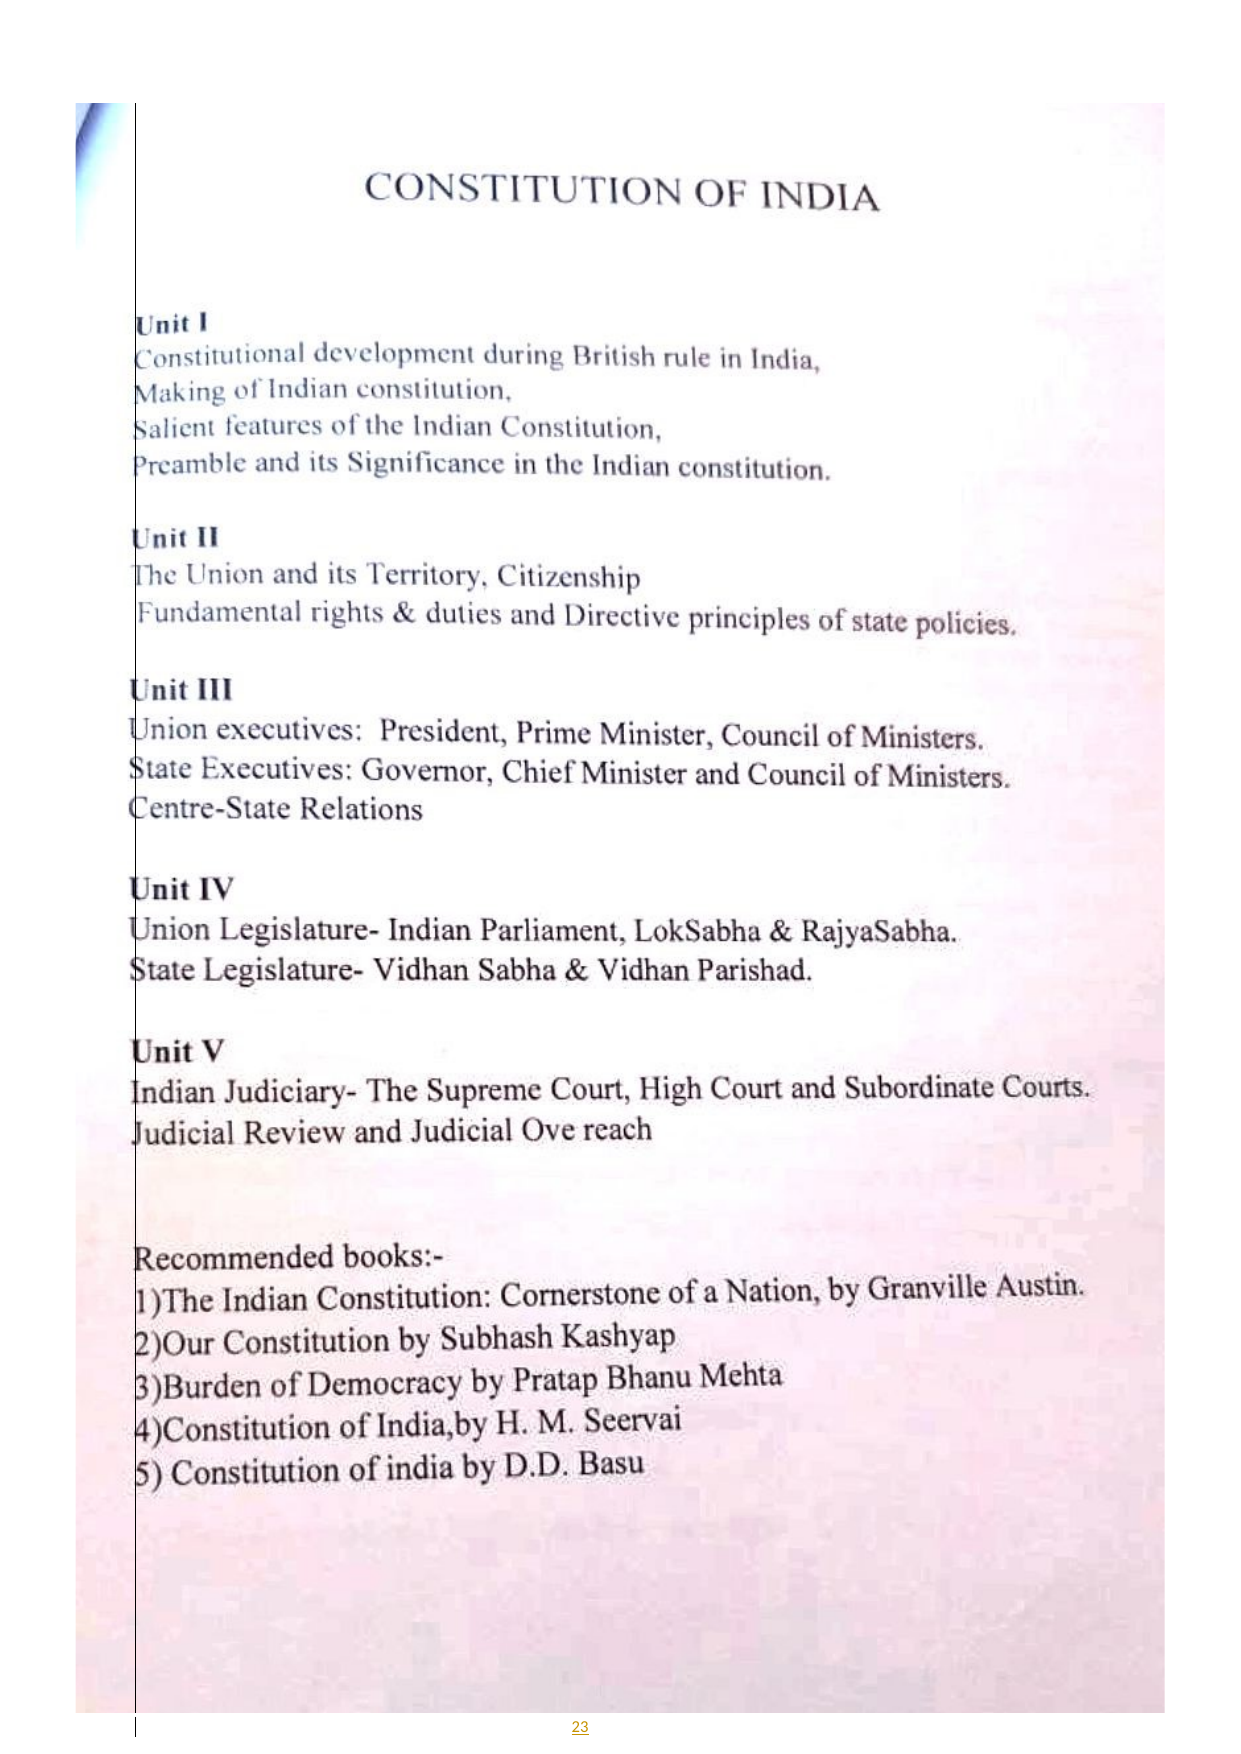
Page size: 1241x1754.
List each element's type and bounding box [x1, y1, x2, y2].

picture [75, 103, 135, 1713]
picture [136, 103, 1165, 1713]
